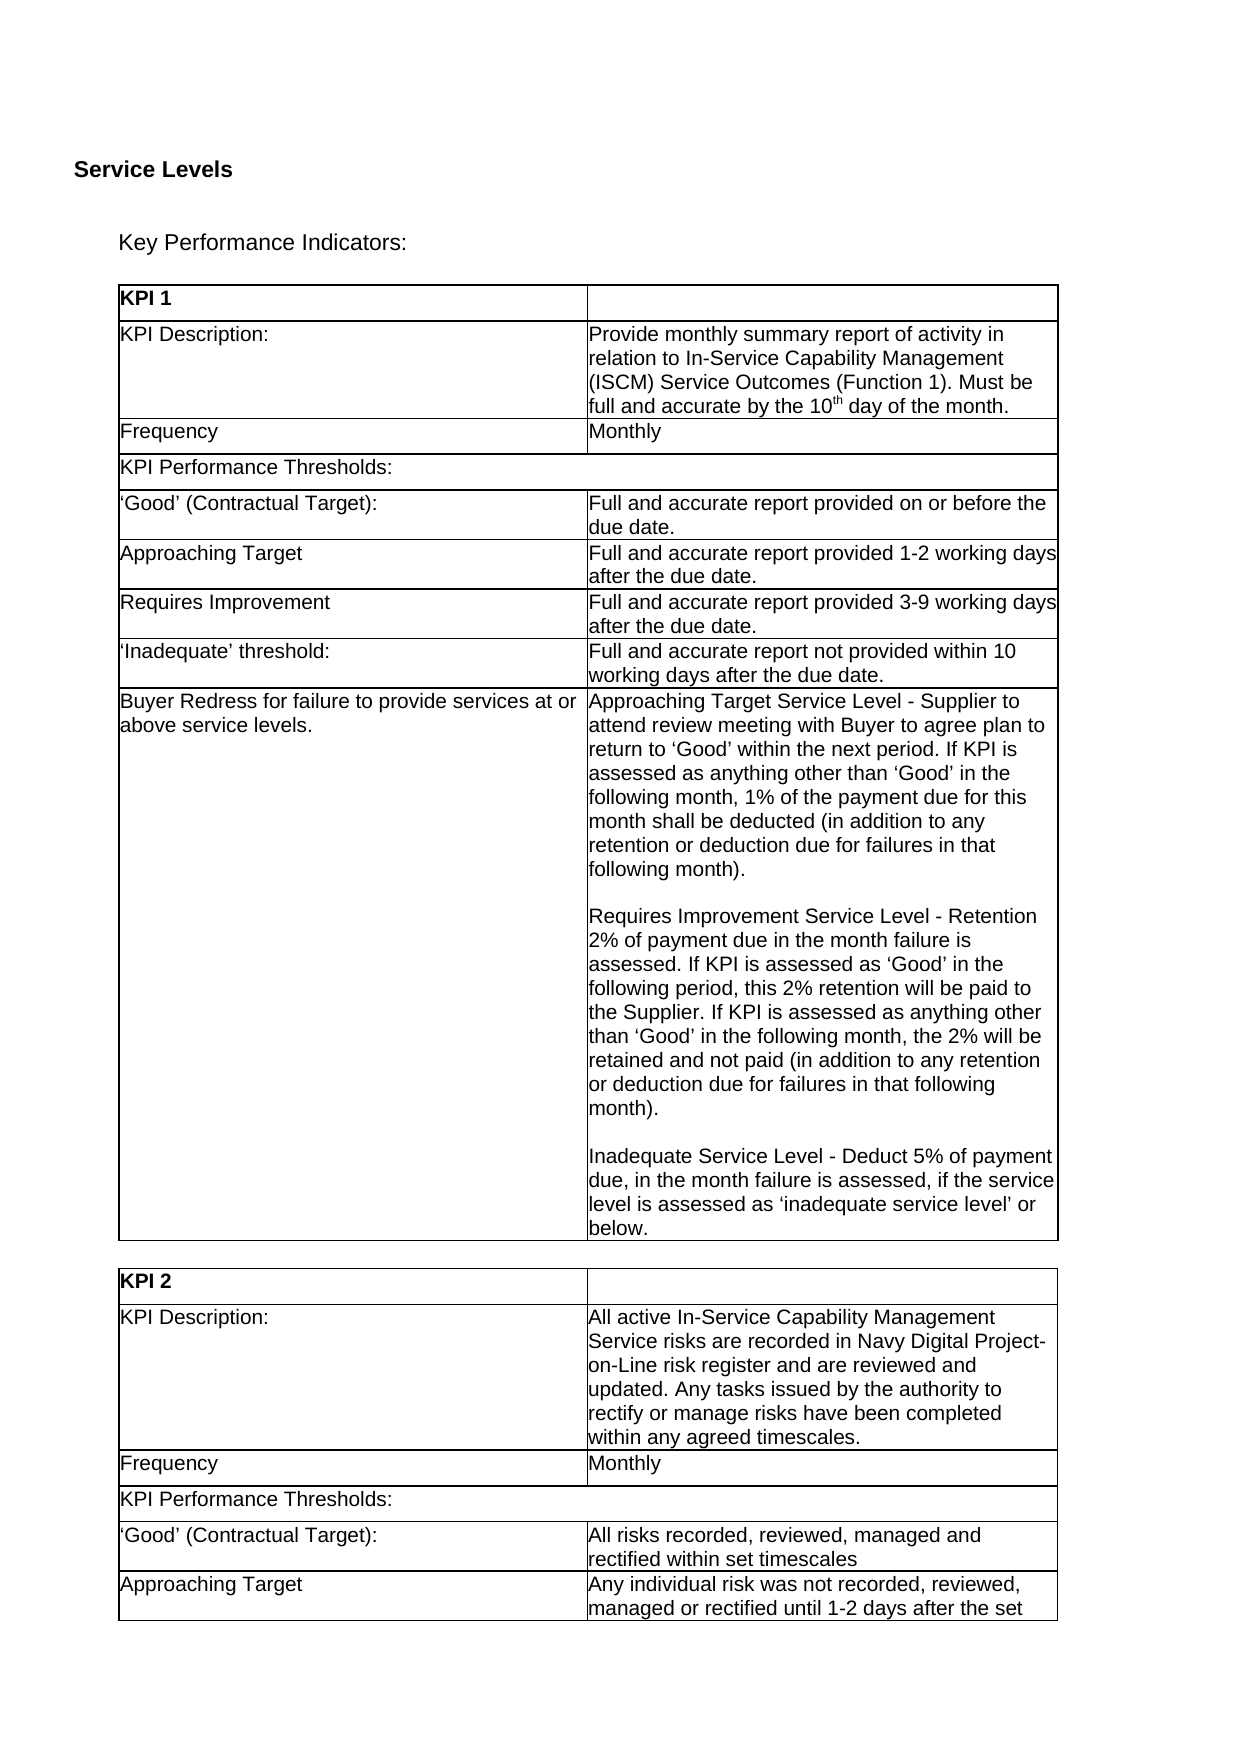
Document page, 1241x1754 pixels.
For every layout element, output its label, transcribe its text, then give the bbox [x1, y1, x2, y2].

table_cell KPI Description: [120, 322, 587, 417]
table_cell Full and accurate report provided 3-9 working days after the due date. [588, 590, 1057, 638]
table_cell Monthly [588, 419, 1057, 453]
table_cell KPI Performance Thresholds: [120, 455, 1057, 489]
table_cell ‘Good’ (Contractual Target): [120, 491, 587, 539]
text Key Performance Indicators: [118, 229, 1122, 256]
table_cell KPI Description: [120, 1305, 587, 1449]
table_cell Provide monthly summary report of activity in relation to In-Service Capability Management (ISCM) Service Outcomes (Function 1). Must be full and accurate by the 10th day of the month. [588, 322, 1057, 417]
table_header [588, 286, 1057, 320]
table_cell Full and accurate report provided on or before the due date. [588, 491, 1057, 539]
table_cell Monthly [588, 1451, 1057, 1485]
table_cell All risks recorded, reviewed, managed and rectified within set timescales [588, 1522, 1057, 1570]
table_cell KPI Performance Thresholds: [120, 1487, 1057, 1521]
table_cell Requires Improvement [120, 590, 587, 638]
text Service Levels [74, 156, 1122, 182]
table_cell Buyer Redress for failure to provide services at or above service levels. [120, 689, 587, 1240]
table_header KPI 1 [120, 286, 587, 320]
table_cell Approaching Target [120, 1572, 587, 1620]
table_cell All active In-Service Capability Management Service risks are recorded in Navy Digital Project-on-Line risk register and are reviewed and updated. Any tasks issued by the authority to rectify or manage risks have been completed within any agreed timescales. [588, 1305, 1057, 1449]
table_cell ‘Inadequate’ threshold: [120, 639, 587, 687]
table_cell Full and accurate report not provided within 10 working days after the due date. [588, 639, 1057, 687]
table_cell Full and accurate report provided 1-2 working days after the due date. [588, 540, 1057, 588]
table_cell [588, 1572, 1057, 1620]
table_header KPI 2 [120, 1269, 587, 1304]
table_cell Frequency [120, 419, 587, 453]
table_cell Frequency [120, 1451, 587, 1485]
table_header [588, 1269, 1057, 1304]
table_cell Approaching Target [120, 540, 587, 588]
table_cell ‘Good’ (Contractual Target): [120, 1522, 587, 1570]
